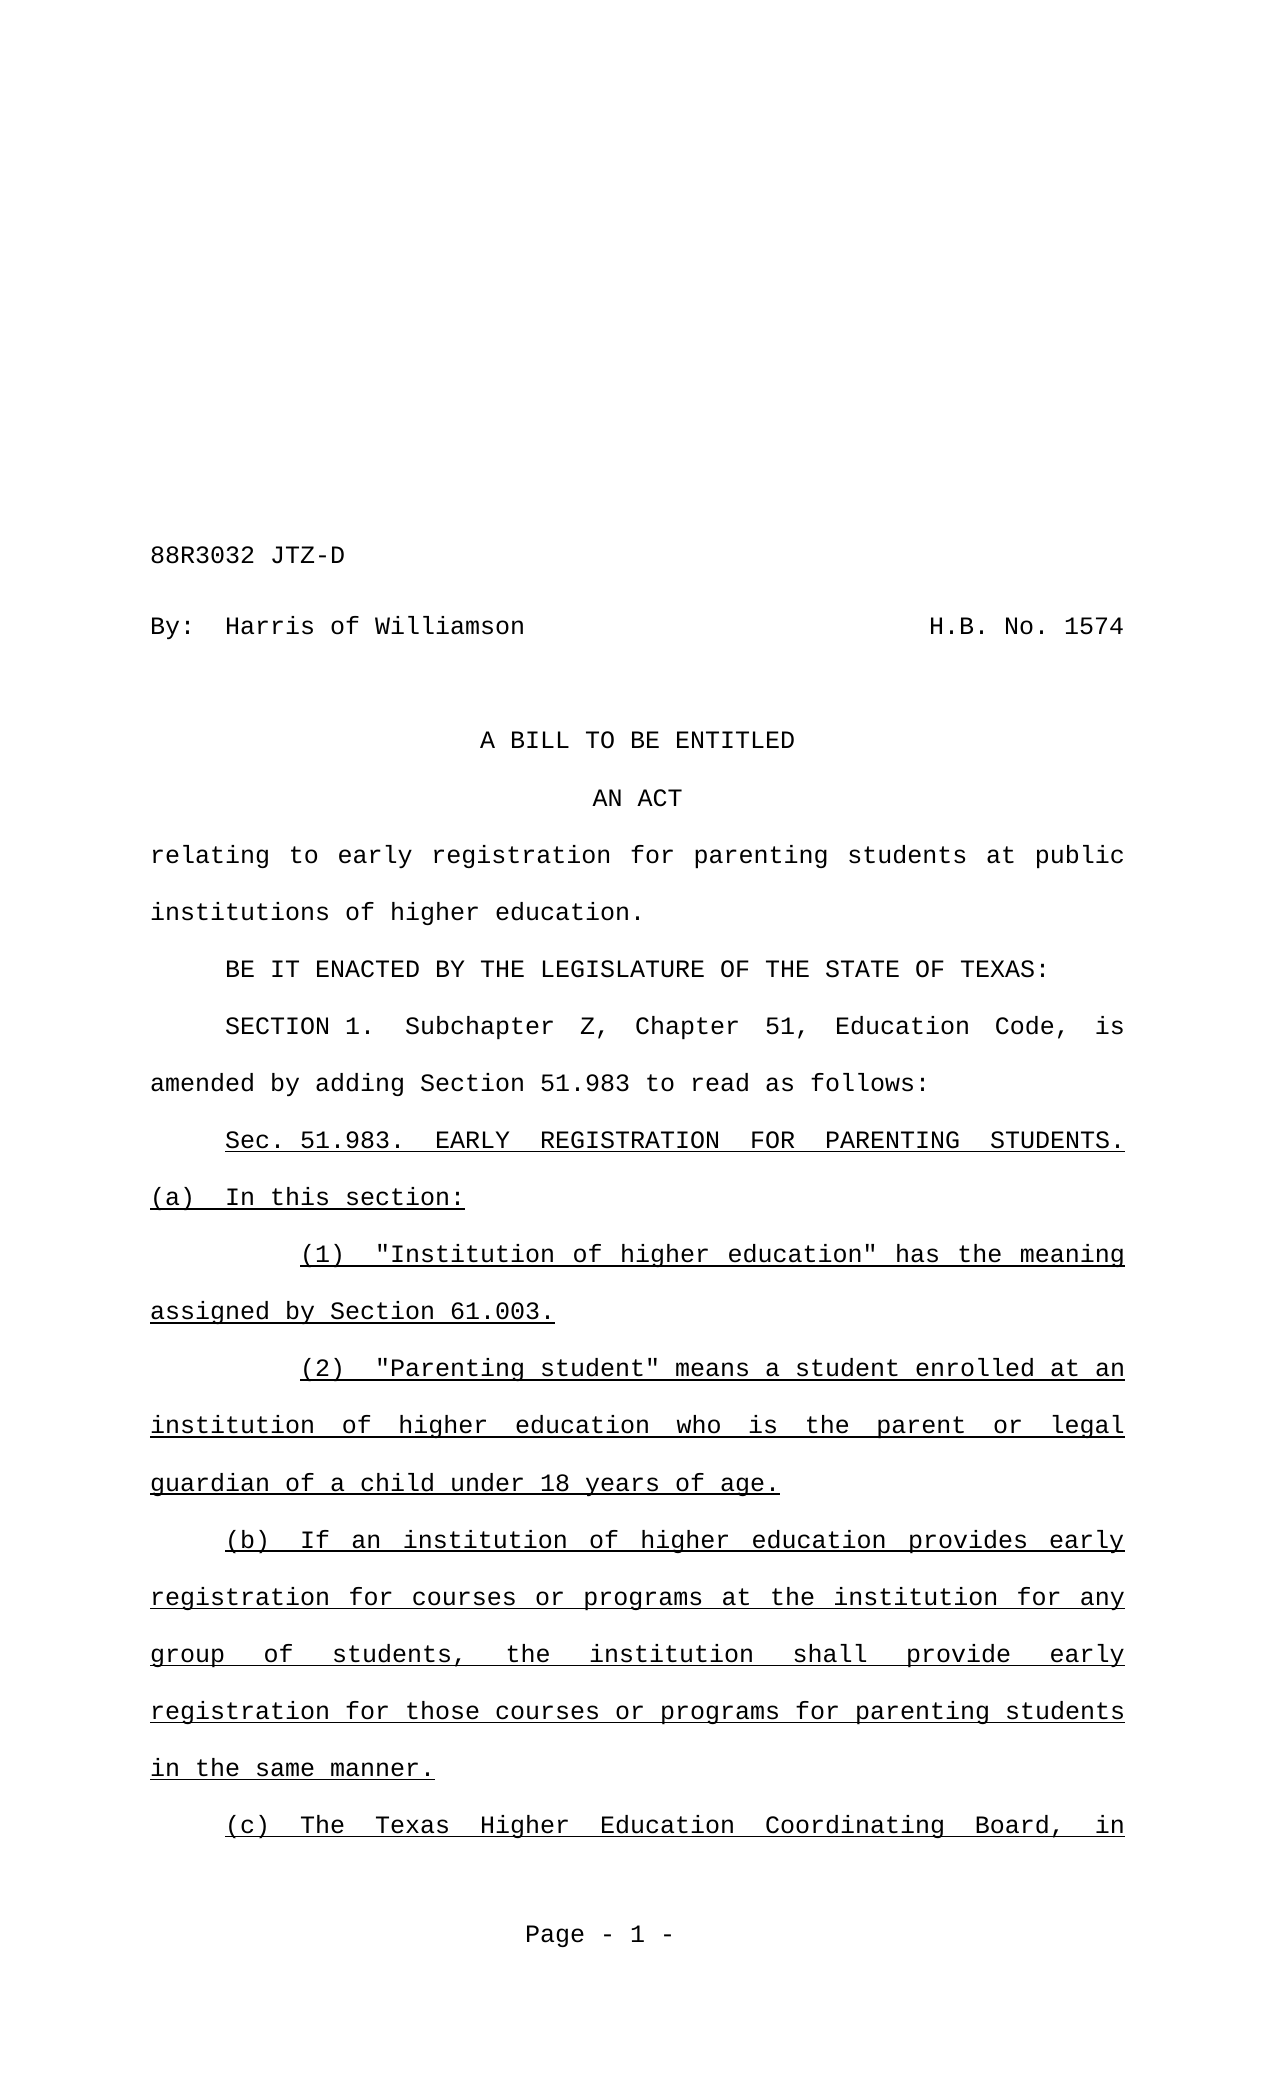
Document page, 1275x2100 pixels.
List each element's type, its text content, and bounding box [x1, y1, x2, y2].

text AN ACT [150, 785, 1125, 813]
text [150, 1812, 1125, 1841]
text (b) If an institution of higher education provides early registration for courses or programs at the institution for any group of students, the institution shall provide early registration for those courses or programs for parenting students in the same manner. [150, 1527, 1125, 1608]
text Sec. 51.983. EARLY REGISTRATION FOR PARENTING STUDENTS. (a) In this section: [150, 1127, 1125, 1213]
text (b) If an institution of higher education provides early registration for courses or programs at the institution for any group of students, the institution shall provide early registration for those courses or programs for parenting students in the same manner. [150, 1723, 1125, 1784]
text (1) "Institution of higher education" has the meaning assigned by Section 61.003. [150, 1242, 1125, 1327]
text SECTION 1. Subchapter Z, Chapter 51, Education Code, is amended by adding Section 51.983 to read as follows: [150, 1013, 1125, 1099]
text BE IT ENACTED BY THE LEGISLATURE OF THE STATE OF TEXAS: [150, 956, 1125, 985]
text (b) If an institution of higher education provides early registration for courses or programs at the institution for any group of students, the institution shall provide early registration for those courses or programs for parenting students in the same manner. [150, 1666, 1125, 1722]
text relating to early registration for parenting students at public institutions of higher education. [150, 842, 1125, 928]
text A BILL TO BE ENTITLED [150, 728, 1125, 756]
text 88R3032 JTZ-D [150, 542, 1125, 571]
text (2) "Parenting student" means a student enrolled at an institution of higher education who is the parent or legal guardian of a child under 18 years of age. [150, 1356, 1125, 1436]
text By: Harris of Williamson H.B. No. 1574 [150, 614, 1125, 642]
text (b) If an institution of higher education provides early registration for courses or programs at the institution for any group of students, the institution shall provide early registration for those courses or programs for parenting students in the same manner. [150, 1609, 1125, 1665]
text (2) "Parenting student" means a student enrolled at an institution of higher education who is the parent or legal guardian of a child under 18 years of age. [150, 1438, 1125, 1498]
